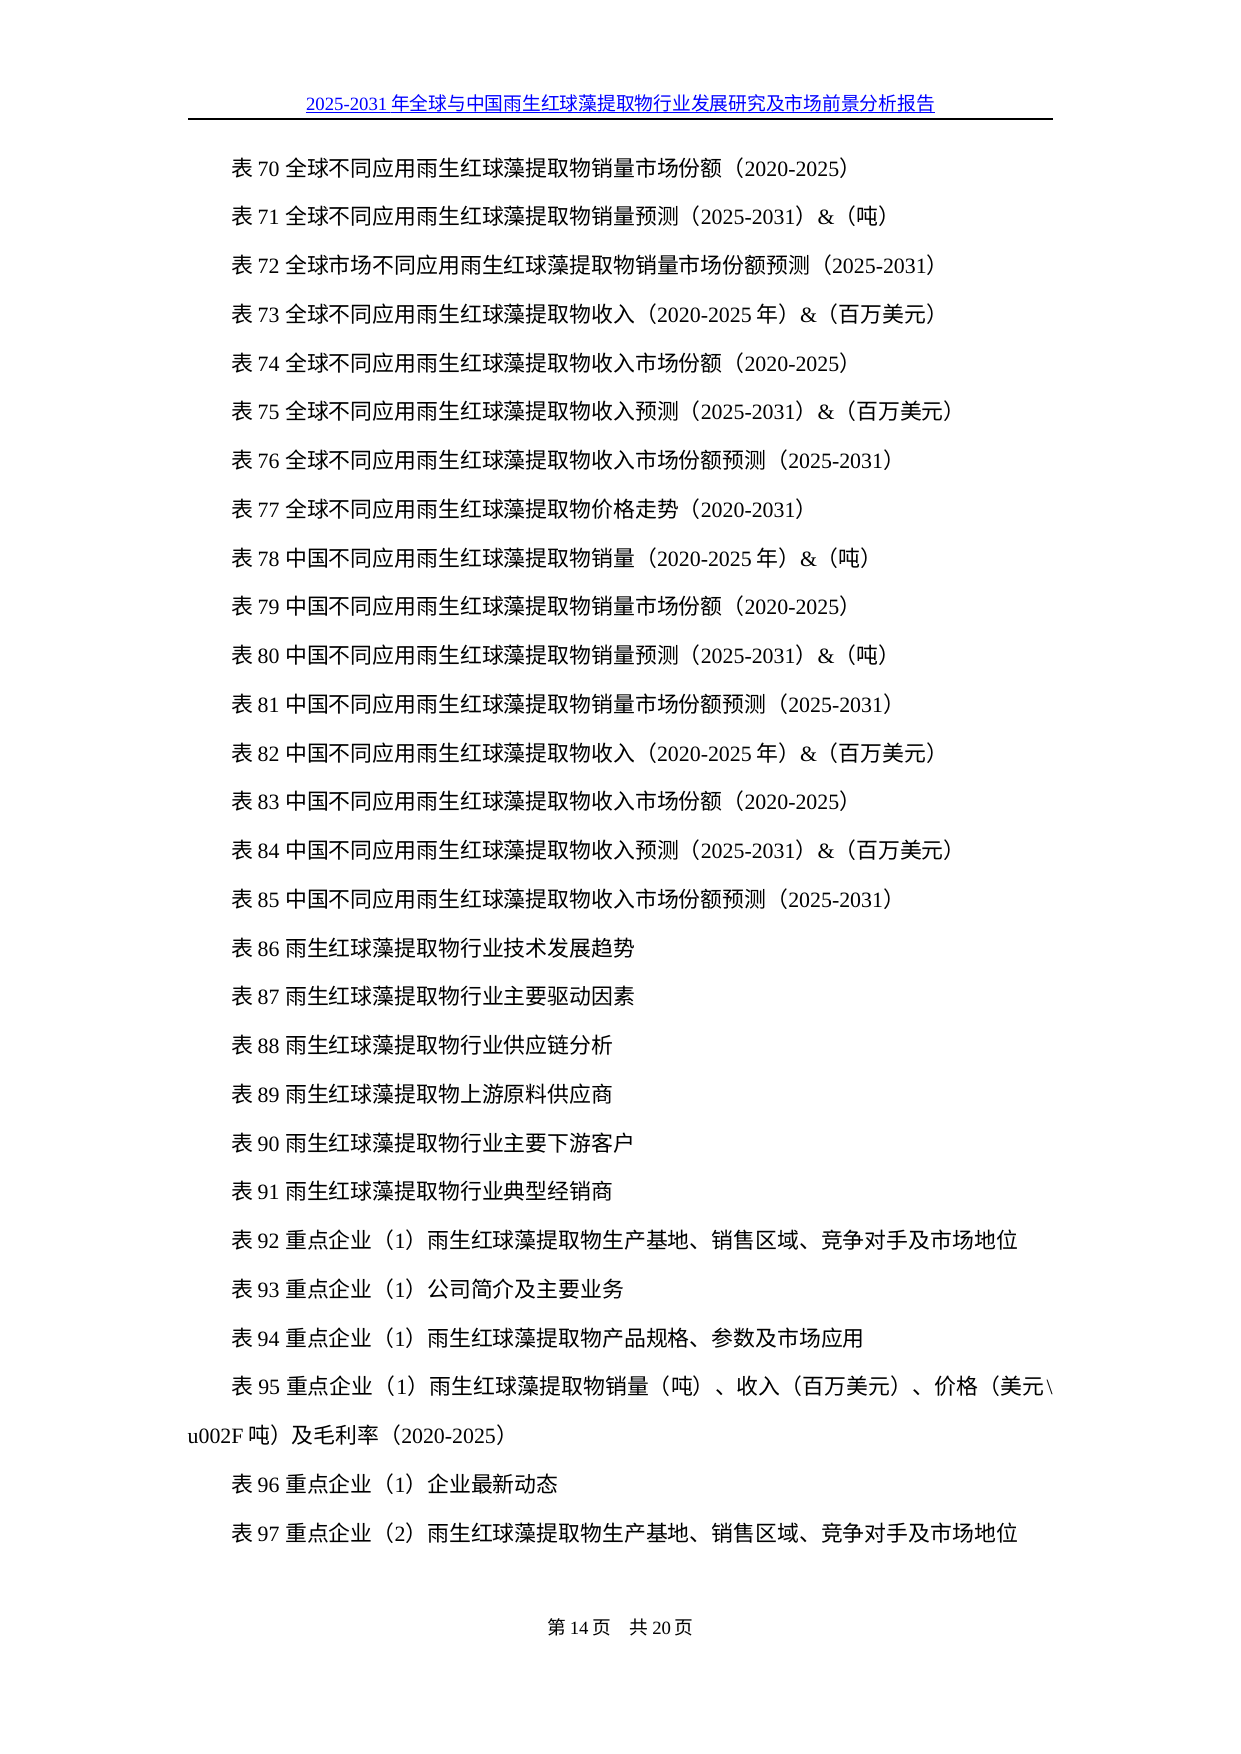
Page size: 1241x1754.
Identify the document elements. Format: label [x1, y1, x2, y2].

text [187, 150, 1053, 1548]
